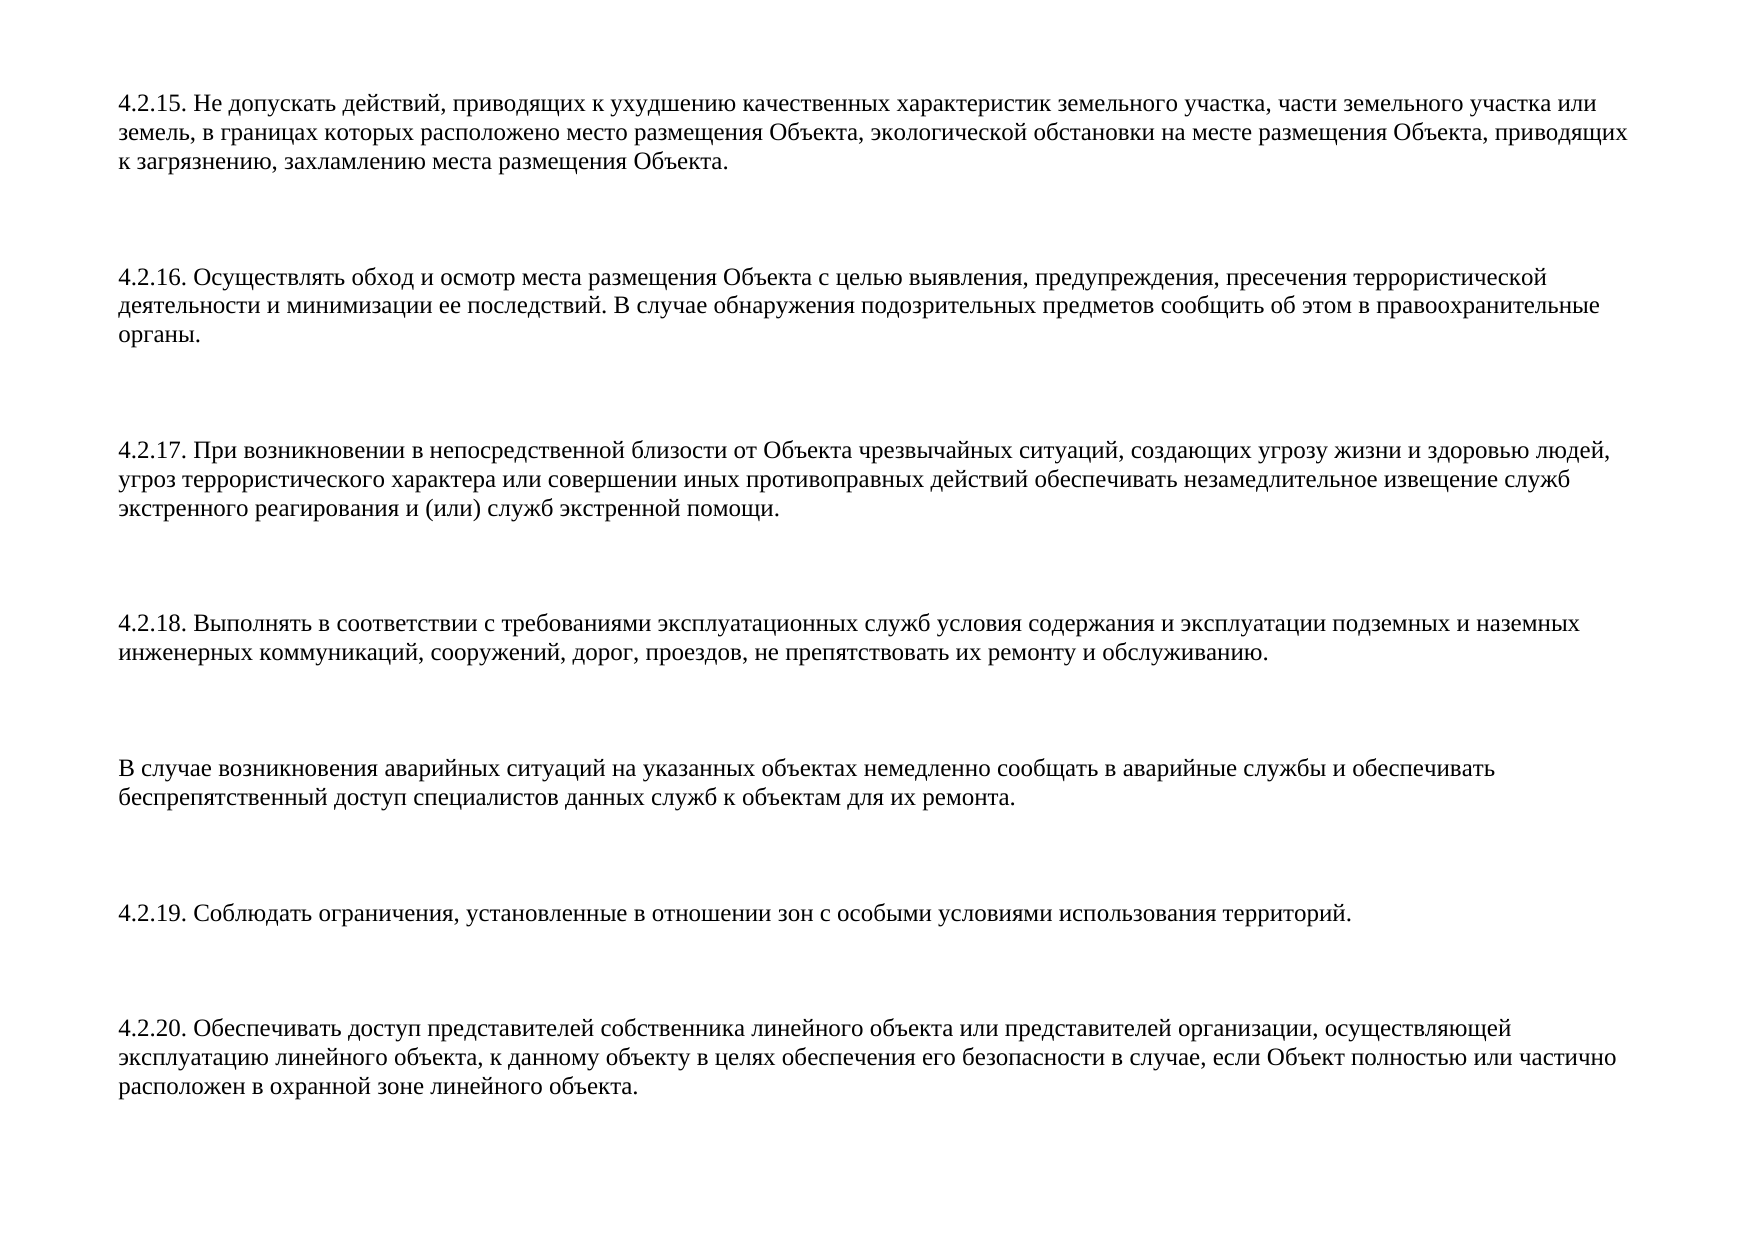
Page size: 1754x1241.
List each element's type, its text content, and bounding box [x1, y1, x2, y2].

text 4.2.18. Выполнять в соответствии с требованиями эксплуатационных служб условия содержания и эксплуатации подземных и наземных инженерных коммуникаций, сооружений, дорог, проездов, не препятствовать их ремонту и обслуживанию. [118, 608, 1636, 666]
text 4.2.20. Обеспечивать доступ представителей собственника линейного объекта или представителей организации, осуществляющей эксплуатацию линейного объекта, к данному объекту в целях обеспечения его безопасности в случае, если Объект полностью или частично расположен в охранной зоне линейного объекта. [118, 1013, 1636, 1100]
text В случае возникновения аварийных ситуаций на указанных объектах немедленно сообщать в аварийные службы и обеспечивать беспрепятственный доступ специалистов данных служб к объектам для их ремонта. [118, 753, 1636, 811]
text 4.2.16. Осуществлять обход и осмотр места размещения Объекта с целью выявления, предупреждения, пресечения террористической деятельности и минимизации ее последствий. В случае обнаружения подозрительных предметов сообщить об этом в правоохранительные органы. [118, 262, 1636, 348]
text 4.2.15. Не допускать действий, приводящих к ухудшению качественных характеристик земельного участка, части земельного участка или земель, в границах которых расположено место размещения Объекта, экологической обстановки на месте размещения Объекта, приводящих к загрязнению, захламлению места размещения Объекта. [118, 88, 1636, 175]
text 4.2.19. Соблюдать ограничения, установленные в отношении зон с особыми условиями использования территорий. [118, 898, 1636, 926]
text 4.2.17. При возникновении в непосредственной близости от Объекта чрезвычайных ситуаций, создающих угрозу жизни и здоровью людей, угроз террористического характера или совершении иных противоправных действий обеспечивать незамедлительное извещение служб экстренного реагирования и (или) служб экстренной помощи. [118, 435, 1636, 521]
